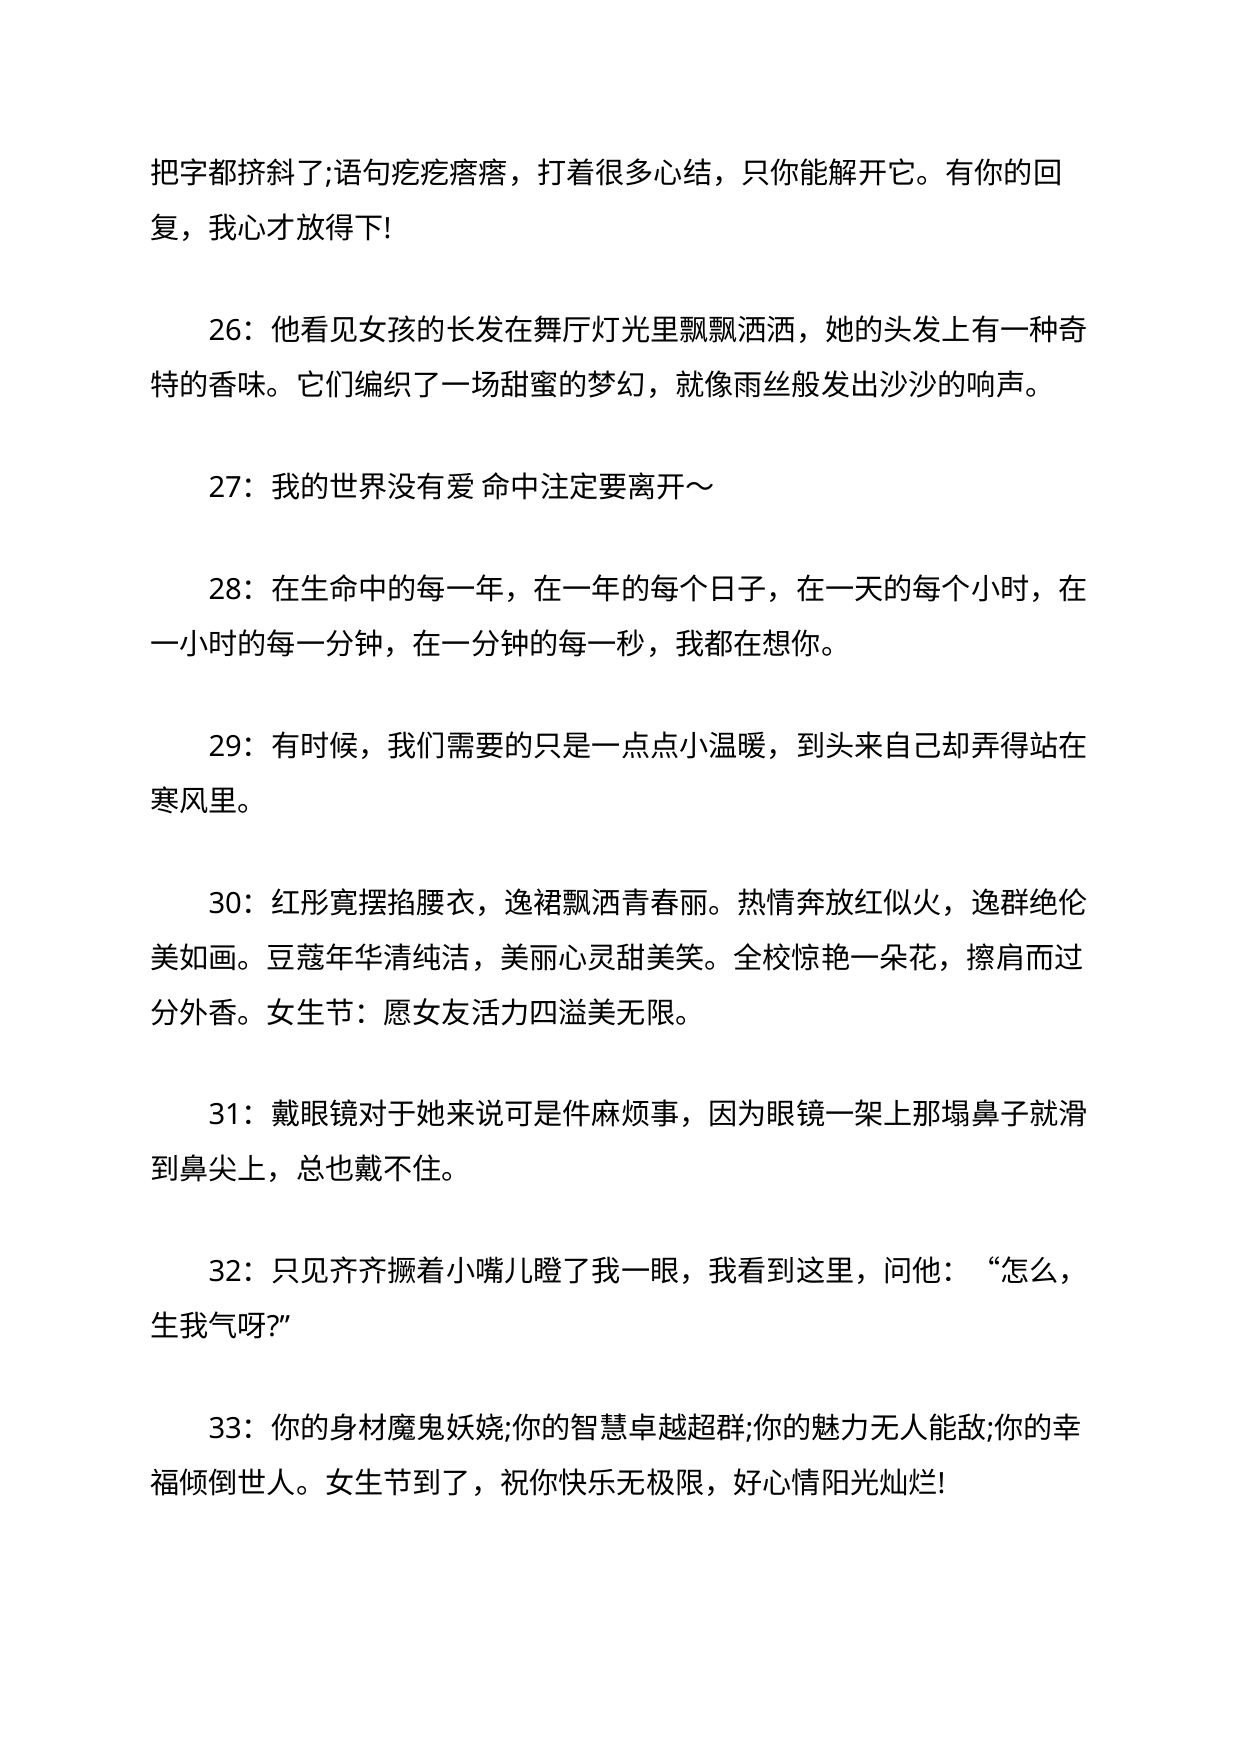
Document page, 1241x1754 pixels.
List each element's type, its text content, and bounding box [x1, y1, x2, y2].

text 32：只见齐齐撅着小嘴儿瞪了我一眼，我看到这里，问他：“怎么，生我气呀?” [150, 1248, 1090, 1345]
text 30：红彤寛摆掐腰衣，逸裙飘洒青春丽。热情奔放红似火，逸群绝伦美如画。豆蔻年华清纯洁，美丽心灵甜美笑。全校惊艳一朵花，擦肩而过分外香。女生节：愿女友活力四溢美无限。 [150, 879, 1090, 1031]
text 29：有时候，我们需要的只是一点点小温暖，到头来自己却弄得站在寒风里。 [150, 722, 1090, 820]
text 33：你的身材魔鬼妖娆;你的智慧卓越超群;你的魅力无人能敌;你的幸福倾倒世人。女生节到了，祝你快乐无极限，好心情阳光灿烂! [150, 1405, 1090, 1502]
text 31：戴眼镜对于她来说可是件麻烦事，因为眼镜一架上那塌鼻子就滑到鼻尖上，总也戴不住。 [150, 1091, 1090, 1188]
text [150, 150, 1090, 247]
text 26：他看见女孩的长发在舞厅灯光里飘飘洒洒，她的头发上有一种奇特的香味。它们编织了一场甜蜜的梦幻，就像雨丝般发出沙沙的响声。 [150, 307, 1090, 404]
text 28：在生命中的每一年，在一年的每个日子，在一天的每个小时，在一小时的每一分钟，在一分钟的每一秒，我都在想你。 [150, 566, 1090, 663]
text 27：我的世界没有爱 命中注定要离开～ [150, 464, 1090, 506]
